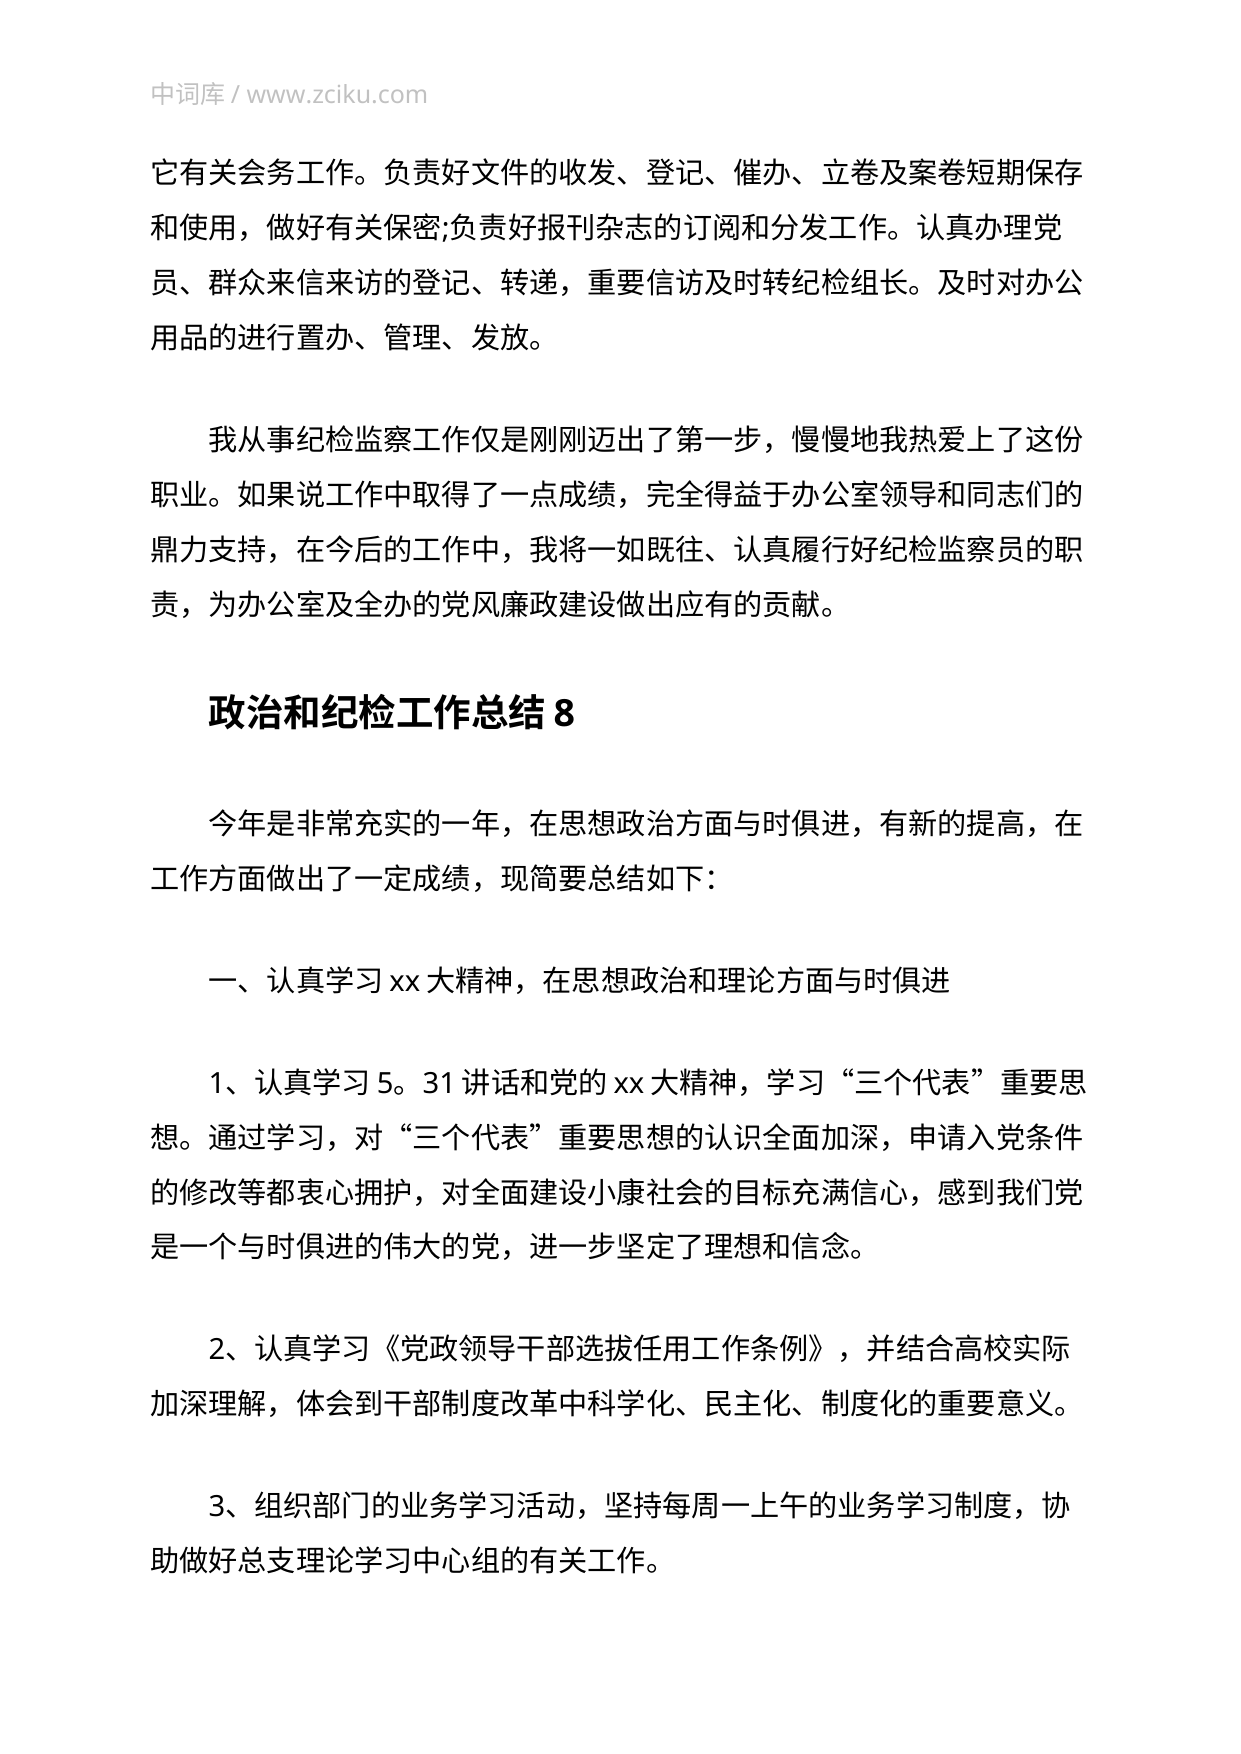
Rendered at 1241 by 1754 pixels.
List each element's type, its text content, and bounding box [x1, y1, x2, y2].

text 一、认真学习xx大精神，在思想政治和理论方面与时俱进 [150, 957, 1090, 1000]
text 3、组织部门的业务学习活动，坚持每周一上午的业务学习制度，协助做好总支理论学习中心组的有关工作。 [150, 1483, 1090, 1580]
text 1、认真学习5。31讲话和党的xx大精神，学习“三个代表”重要思想。通过学习，对“三个代表”重要思想的认识全面加深，申请入党条件的修改等都衷心拥护，对全面建设小康社会的目标充满信心，感到我们党是一个与时俱进的伟大的党，进一步坚定了理想和信念。 [150, 1059, 1090, 1266]
text 政治和纪检工作总结8 [150, 683, 1090, 737]
text 我从事纪检监察工作仅是刚刚迈出了第一步，慢慢地我热爱上了这份职业。如果说工作中取得了一点成绩，完全得益于办公室领导和同志们的鼎力支持，在今后的工作中，我将一如既往、认真履行好纪检监察员的职责，为办公室及全办的党风廉政建设做出应有的贡献。 [150, 417, 1090, 623]
text 今年是非常充实的一年，在思想政治方面与时俱进，有新的提高，在工作方面做出了一定成绩，现简要总结如下： [150, 801, 1090, 898]
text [150, 150, 1090, 357]
text 2、认真学习《党政领导干部选拔任用工作条例》，并结合高校实际加深理解，体会到干部制度改革中科学化、民主化、制度化的重要意义。 [150, 1326, 1090, 1423]
